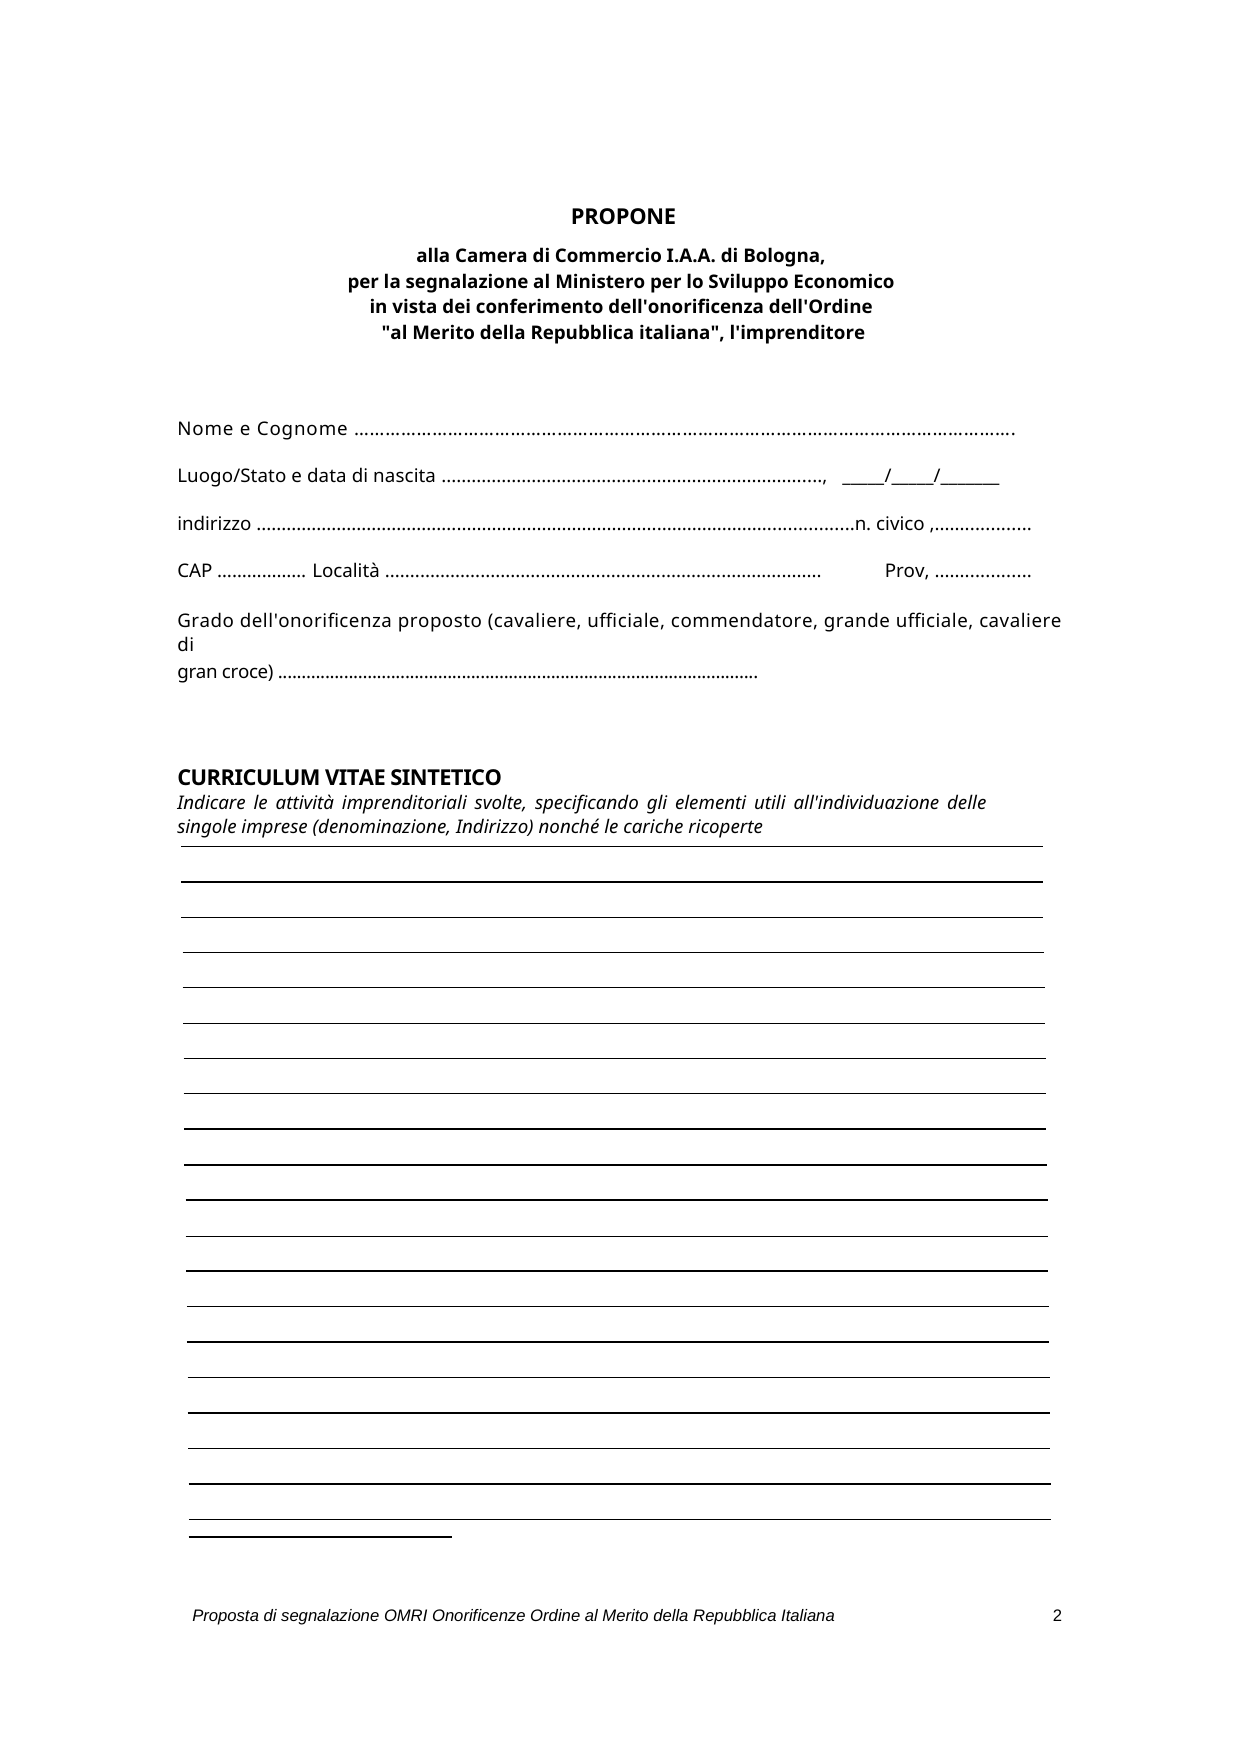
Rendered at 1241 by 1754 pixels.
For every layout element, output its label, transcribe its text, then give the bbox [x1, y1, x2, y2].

text CAP ……………… Località ....................................................................................... Prov, [177, 559, 1070, 582]
text gran croce) ...................................................................................................... [177, 661, 1070, 684]
text CURRICULUM VITAE SINTETICO [177, 765, 1070, 790]
text Nome e Cognome ………………………………………………………………………………………………………………. [177, 417, 1070, 440]
text Grado dell'onorificenza proposto (cavaliere, ufficiale, commendatore, grande ufficiale, cavaliere di [177, 608, 1070, 656]
text Indicare le attività imprenditoriali svolte, specificando gli elementi utili all'individuazione delle singole imprese (denominazione, Indirizzo) nonché le cariche ricoperte [177, 791, 987, 838]
text Proposta di segnalazione OMRI Onorificenze Ordine al Merito della Repubblica Italiana 2 [192, 1603, 1070, 1627]
text Luogo/Stato e data di nascita , _____/_____/_______ [177, 464, 1070, 487]
text PROPONE [177, 204, 1070, 230]
text alla Camera di Commercio I.A.A. di Bologna, per la segnalazione al Ministero per lo Sviluppo Economico in vista dei conferimento dell'onorificenza dell'Ordine "al Merito della Repubblica italiana", l'imprenditore [177, 242, 1070, 344]
text indirizzo n. civico , [177, 512, 1070, 535]
